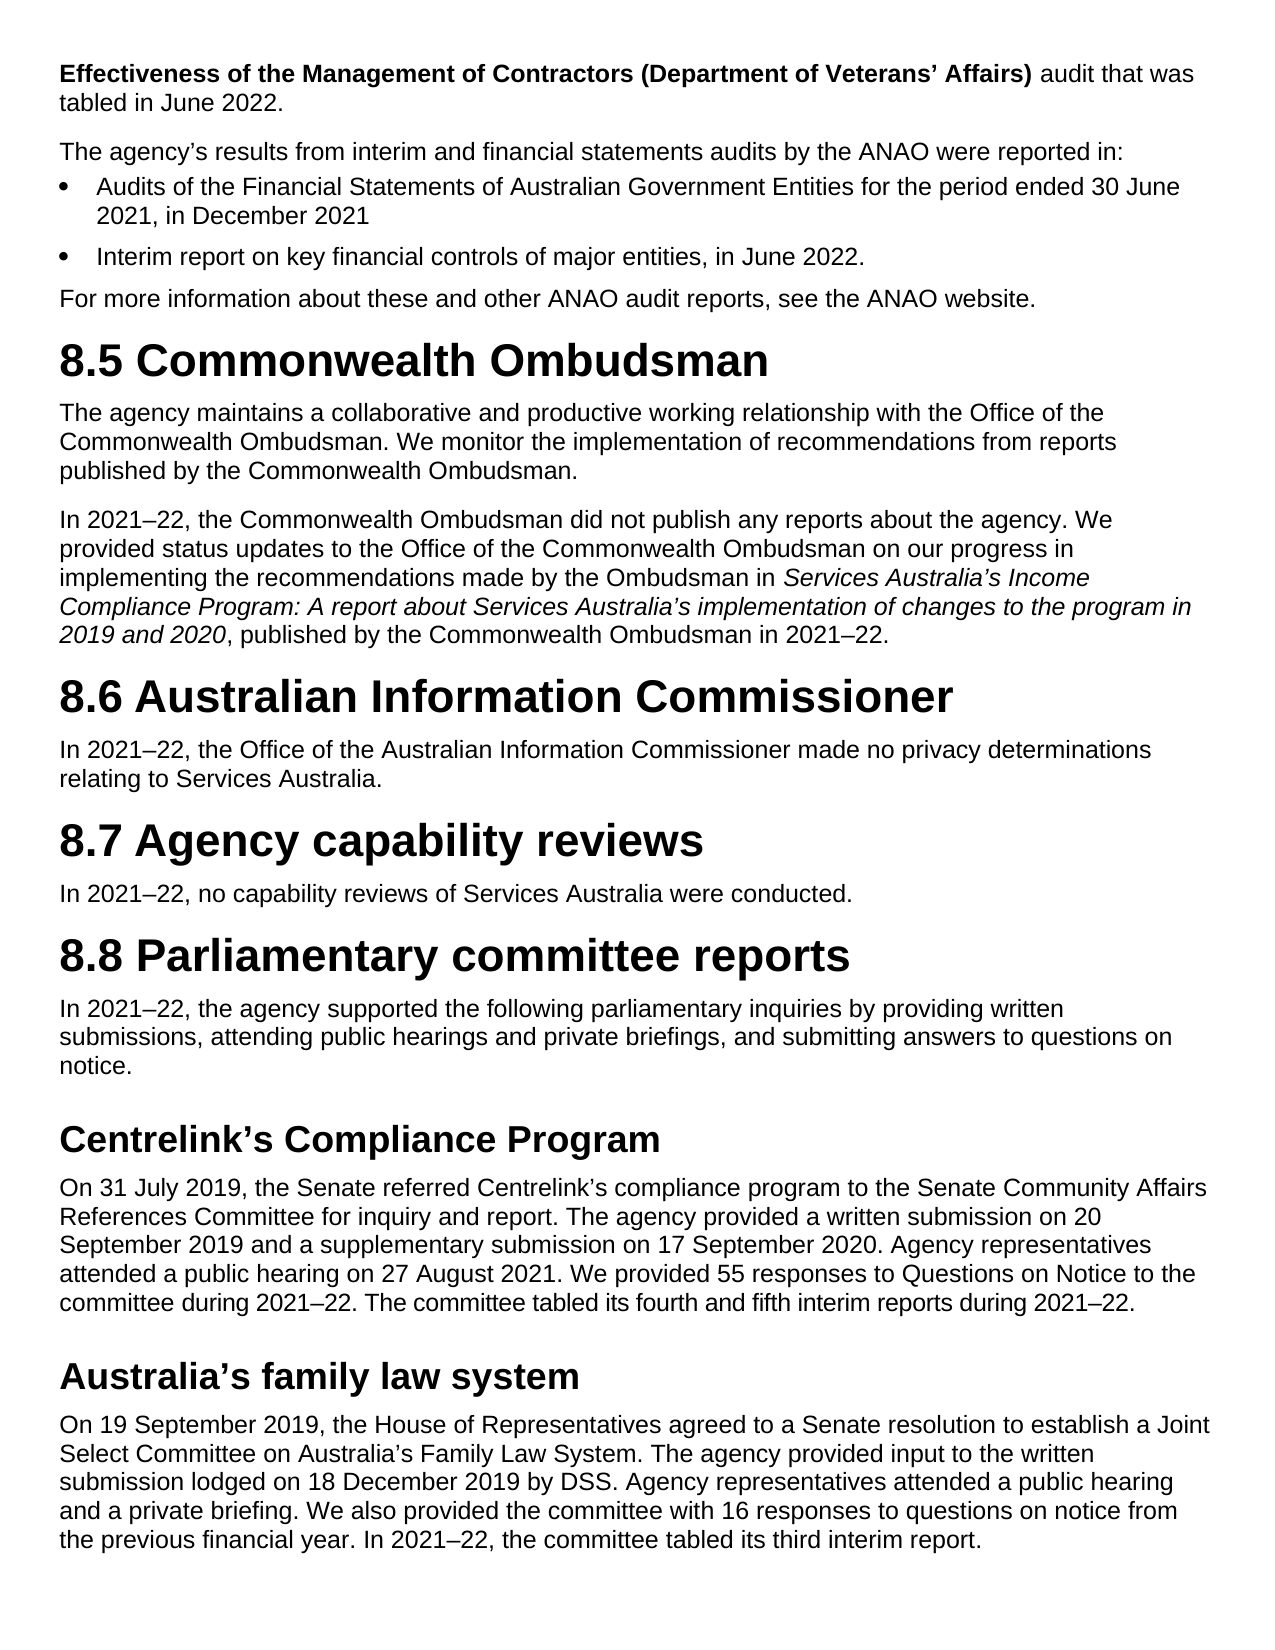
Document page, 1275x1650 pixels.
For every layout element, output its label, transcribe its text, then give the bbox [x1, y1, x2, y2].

subtitle 8.8 Parliamentary committee reports [59, 928, 1216, 981]
text In 2021–22, no capability reviews of Services Australia were conducted. [59, 879, 1216, 907]
text For more information about these and other ANAO audit reports, see the ANAO website. [59, 283, 1216, 312]
subtitle 8.5 Commonwealth Ombudsman [59, 333, 1216, 386]
text The agency’s results from interim and financial statements audits by the ANAO were reported in: [59, 137, 1216, 166]
text In 2021–22, the Commonwealth Ombudsman did not publish any reports about the agency. We provided status updates to the Office of the Commonwealth Ombudsman on our progress in implementing the recommendations made by the Ombudsman in Services Australia’s Income Compliance Program: A report about Services Australia’s implementation of changes to the program in 2019 and 2020, published by the Commonwealth Ombudsman in 2021–22. [59, 505, 1216, 649]
list Audits of the Financial Statements of Australian Government Entities for the period ended 30 June 2021, in December 2021 [59, 172, 1216, 230]
subtitle 8.6 Australian Information Commissioner [59, 670, 1216, 723]
text The agency maintains a collaborative and productive working relationship with the Office of the Commonwealth Ombudsman. We monitor the implementation of recommendations from reports published by the Commonwealth Ombudsman. [59, 398, 1216, 484]
text In 2021–22, the agency supported the following parliamentary inquiries by providing written submissions, attending public hearings and private briefings, and submitting answers to questions on notice. [59, 993, 1216, 1080]
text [59, 59, 1216, 117]
list Interim report on key financial controls of major entities, in June 2022. [59, 242, 1216, 271]
text In 2021–22, the Office of the Australian Information Commissioner made no privacy determinations relating to Services Australia. [59, 735, 1216, 793]
text On 19 September 2019, the House of Representatives agreed to a Senate resolution to establish a Joint Select Committee on Australia’s Family Law System. The agency provided input to the written submission lodged on 18 December 2019 by DSS. Agency representatives attended a public hearing and a private briefing. We also provided the committee with 16 responses to questions on notice from the previous financial year. In 2021–22, the committee tabled its third interim report. [59, 1410, 1216, 1553]
subtitle Australia’s family law system [59, 1354, 1216, 1397]
subtitle 8.7 Agency capability reviews [59, 813, 1216, 866]
subtitle Centrelink’s Compliance Program [59, 1117, 1216, 1160]
text On 31 July 2019, the Senate referred Centrelink’s compliance program to the Senate Community Affairs References Committee for inquiry and report. The agency provided a written submission on 20 September 2019 and a supplementary submission on 17 September 2020. Agency representatives attended a public hearing on 27 August 2021. We provided 55 responses to Questions on Notice to the committee during 2021–22. The committee tabled its fourth and fifth interim reports during 2021–22. [59, 1173, 1216, 1317]
